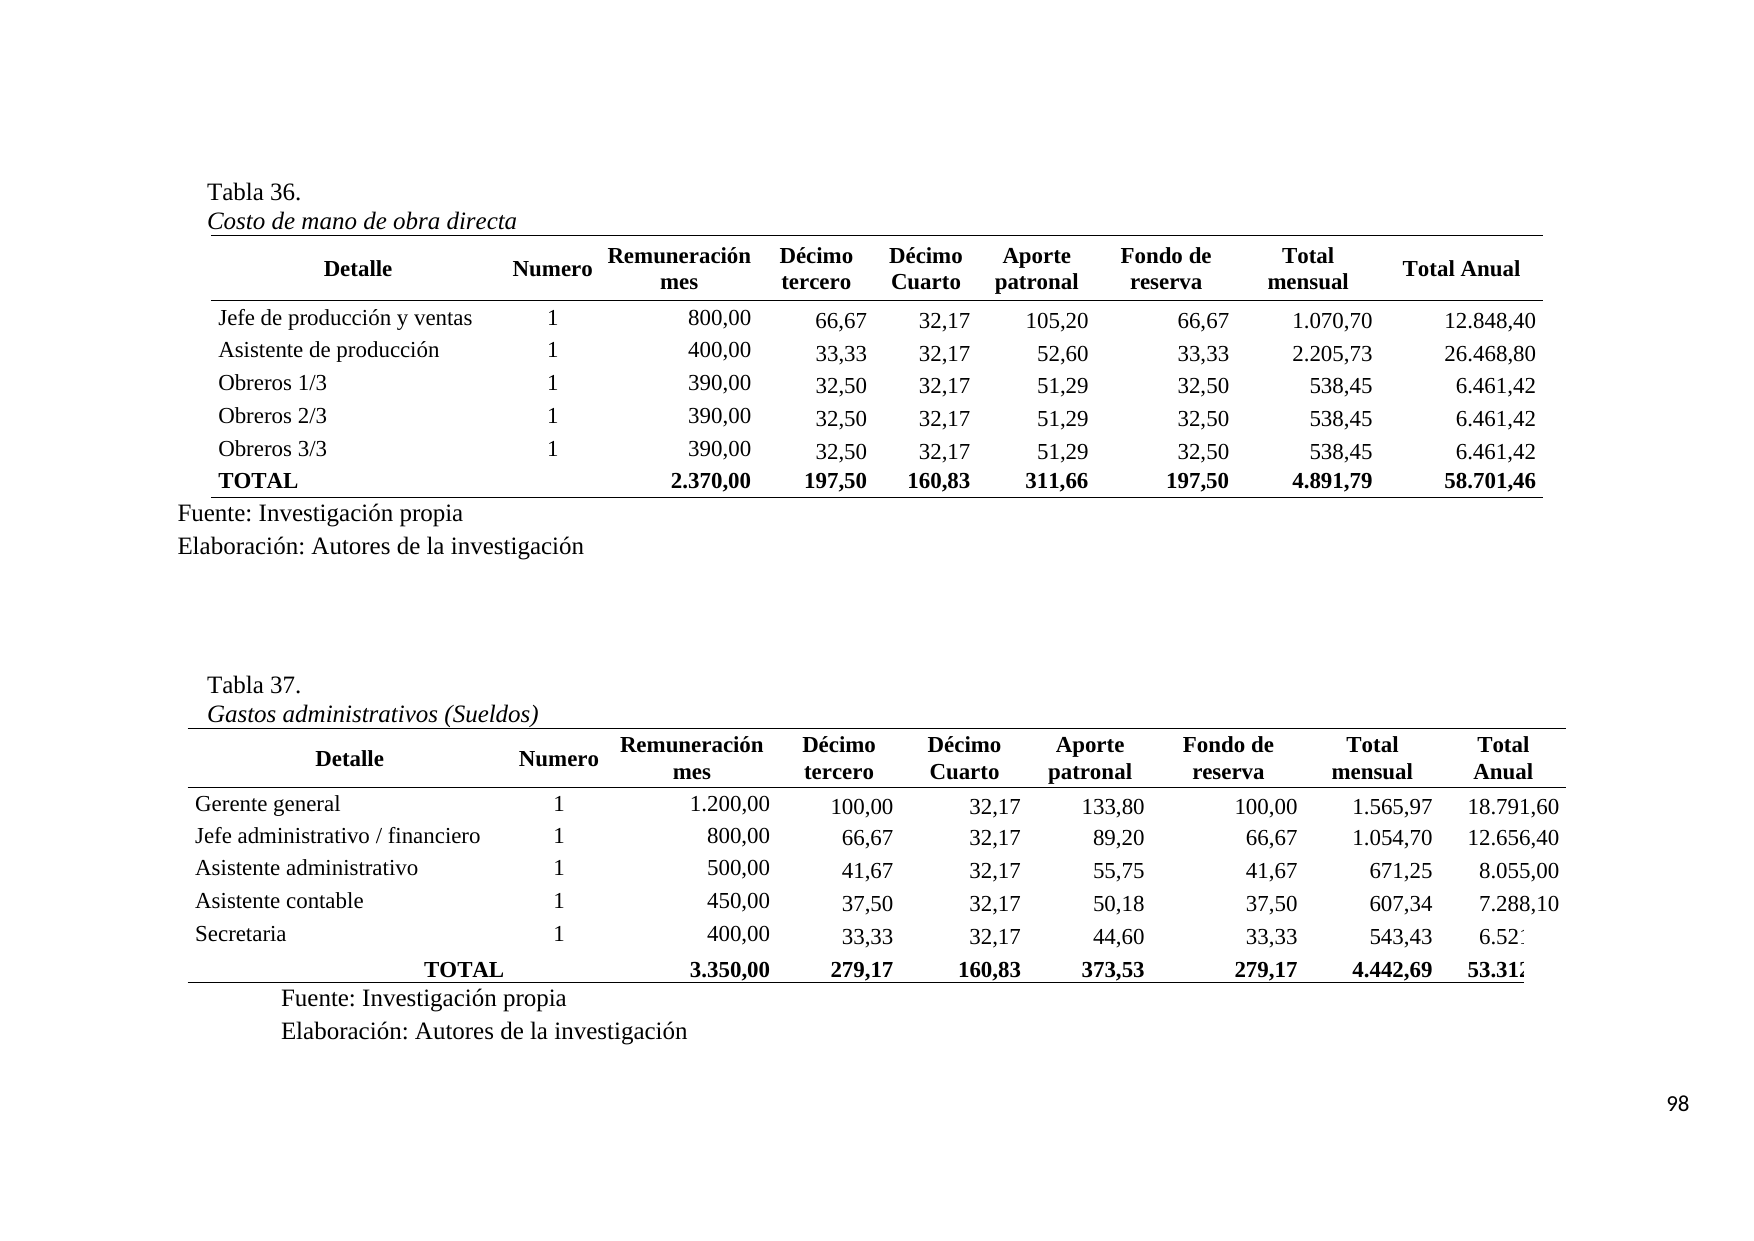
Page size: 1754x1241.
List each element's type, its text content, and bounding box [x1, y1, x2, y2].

text Tabla 36. [177, 177, 1606, 206]
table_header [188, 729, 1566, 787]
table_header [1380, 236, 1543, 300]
text Elaboración: Autores de la investigación [148, 531, 1606, 560]
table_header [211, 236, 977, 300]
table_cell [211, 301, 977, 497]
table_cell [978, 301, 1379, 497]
text Fuente: Investigación propia [251, 983, 1524, 1012]
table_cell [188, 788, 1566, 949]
text Elaboración: Autores de la investigación [251, 1016, 1524, 1045]
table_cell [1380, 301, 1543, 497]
text Gastos administrativos (Sueldos) [177, 699, 1606, 728]
text Costo de mano de obra directa [177, 206, 1606, 235]
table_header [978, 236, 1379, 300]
text Fuente: Investigación propia [148, 498, 1606, 527]
text Tabla 37. [177, 671, 1606, 699]
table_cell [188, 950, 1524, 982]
